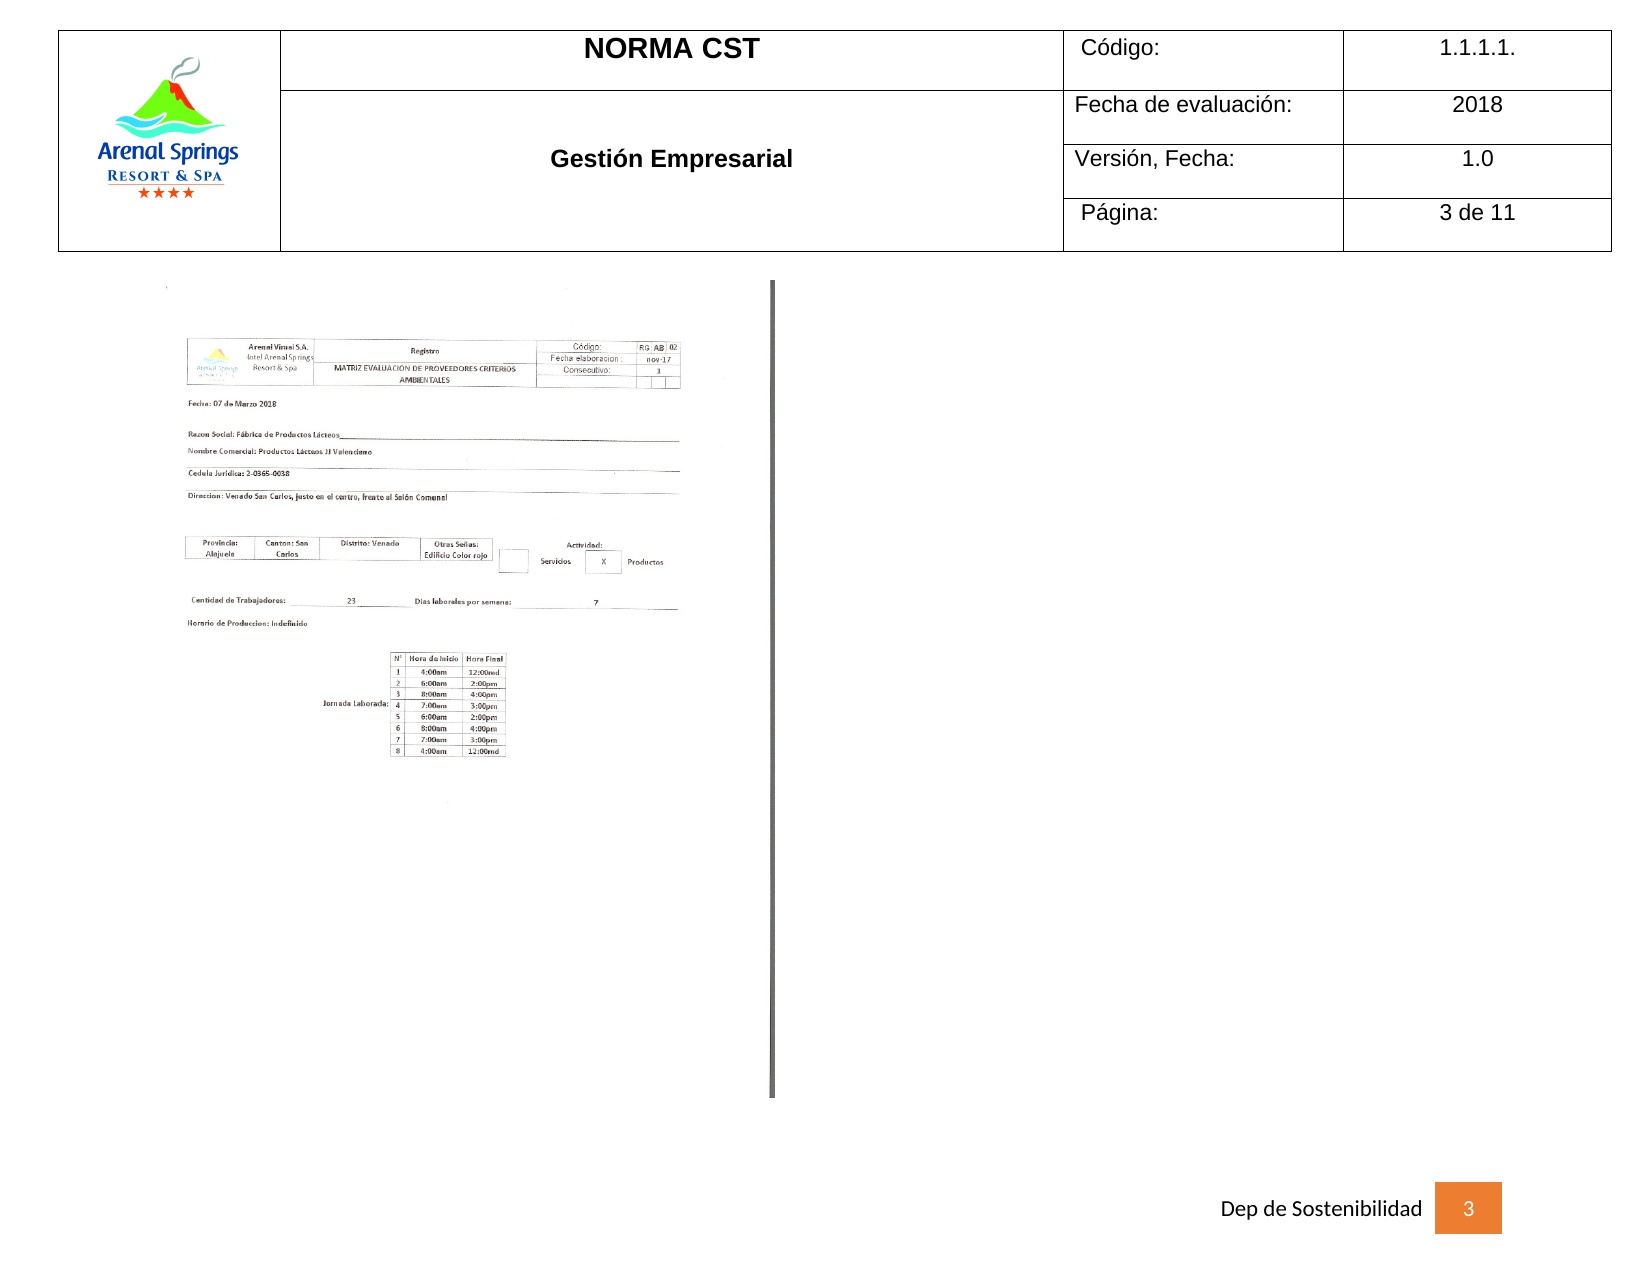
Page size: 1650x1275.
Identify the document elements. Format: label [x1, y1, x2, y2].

picture [147, 280, 775, 1098]
picture [70, 53, 264, 203]
